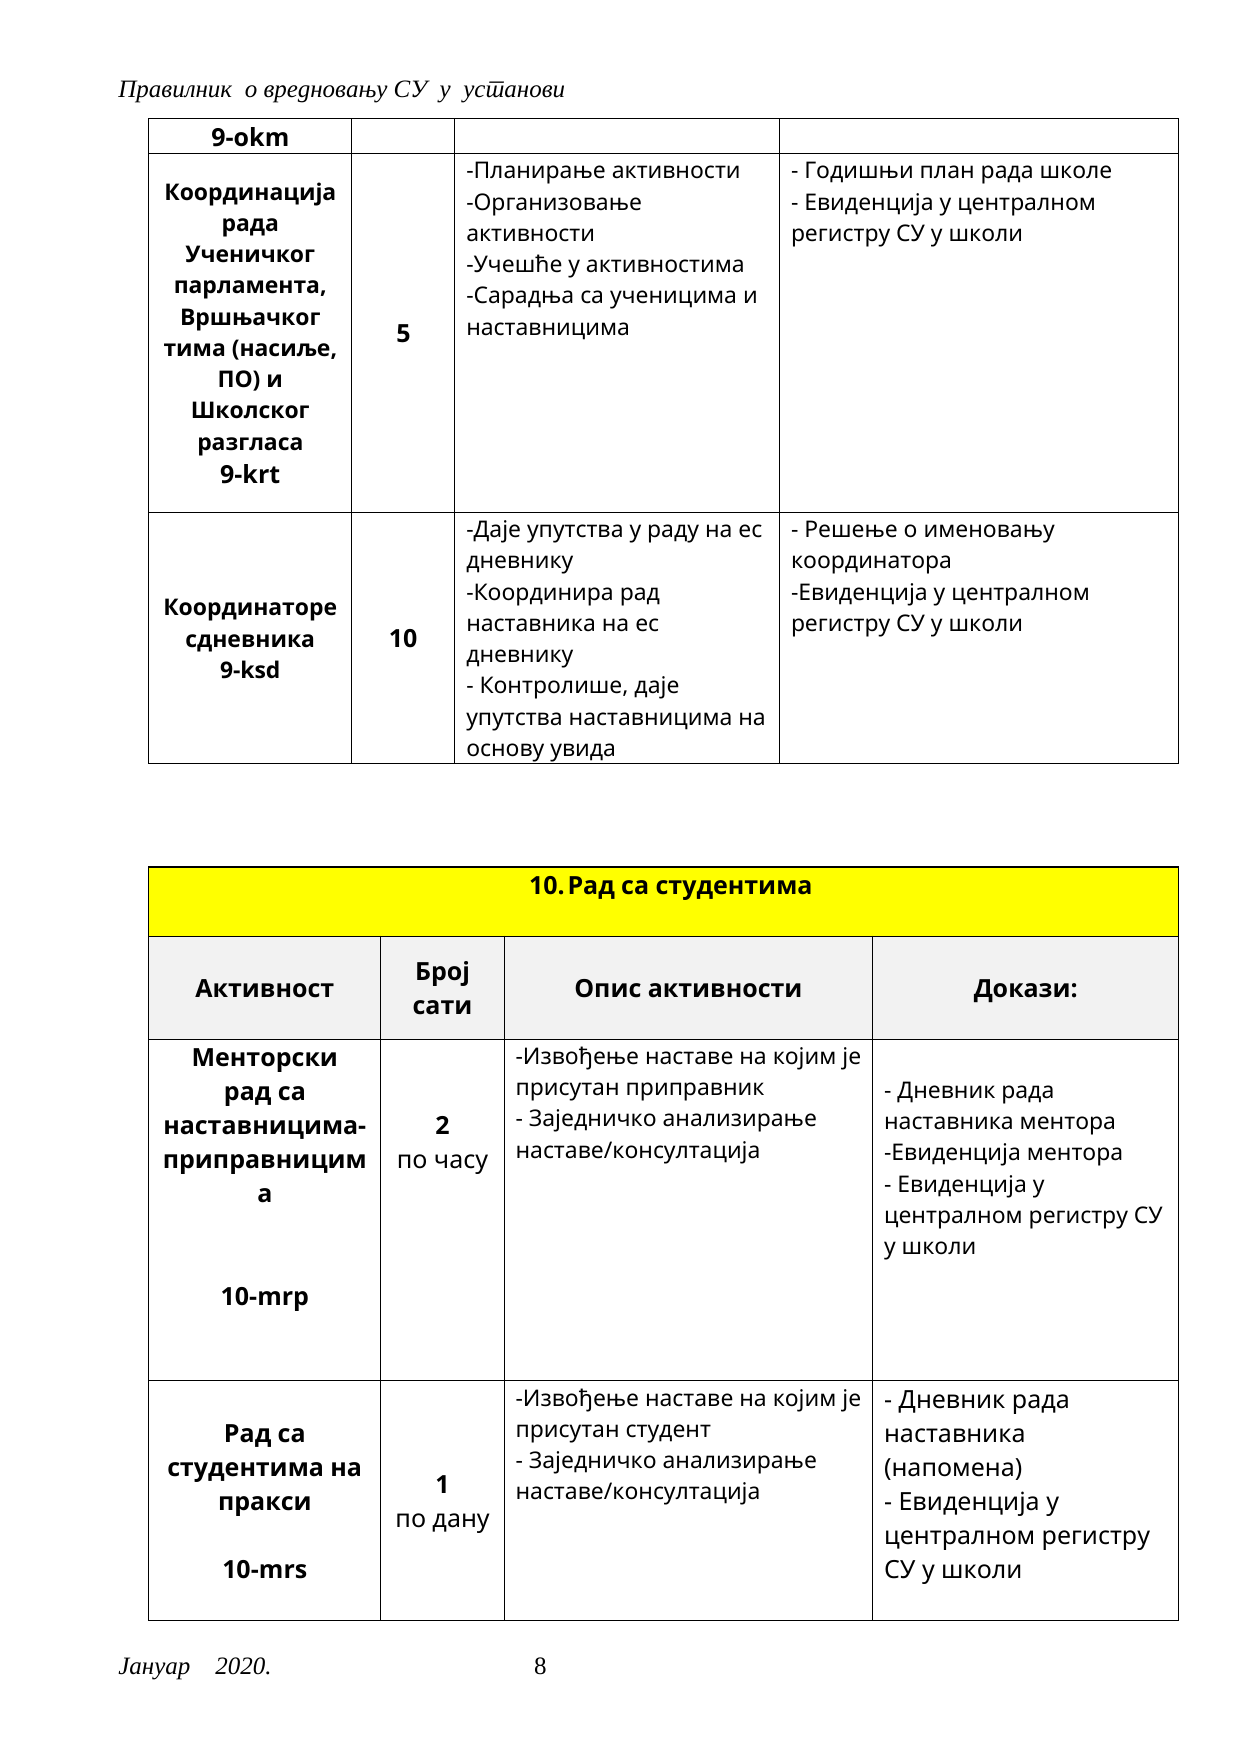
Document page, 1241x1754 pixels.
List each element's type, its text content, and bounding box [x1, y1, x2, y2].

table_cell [873, 1381, 1178, 1620]
table_cell Менторски рад са наставницима-приправницима 10-mrp [149, 1040, 380, 1380]
table_cell - Дневник рада наставника ментора -Евиденција ментора - Евиденција у централном регистру СУ у школи [873, 1040, 1178, 1380]
table_cell 3 [352, 119, 454, 153]
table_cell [455, 119, 779, 153]
table_header Рад са студентима [149, 868, 1178, 936]
table_cell -Планирање активности -Организовање активности -Учешће у активностима -Сарадња са ученицима и наставницима [455, 154, 779, 512]
table_cell Рад са студентима на пракси 10-mrs [149, 1381, 380, 1620]
table_cell - Годишњи план рада школе - Евиденција у централном регистру СУ у школи [780, 154, 1178, 512]
table_cell Активност [149, 937, 380, 1039]
table_cell Докази: [873, 937, 1178, 1039]
table_cell Координација рада Ученичког парламента, Вршњачког тима (насиље, ПО) и Школског разгласа 9-krt [149, 154, 351, 512]
table_cell -Даје упутства у раду на ес дневнику -Координира рад наставника на ес дневнику - Контролише, даје упутства наставницима на основу увида [455, 513, 779, 763]
table_cell Опис активности [505, 937, 872, 1039]
table_cell 5 [352, 154, 454, 512]
table_cell 2 по часу [381, 1040, 504, 1380]
table_cell Координаторесдневника 9-ksd [149, 513, 351, 763]
table_cell - Решење о именовању координатора -Евиденција у централном регистру СУ у школи [780, 513, 1178, 763]
table_cell Број сати [381, 937, 504, 1039]
table_cell -Извођење наставе на којим је присутан студент - Заједничко анализирање наставе/консултација [505, 1381, 872, 1620]
table_cell 10 [352, 513, 454, 763]
table_cell -Извођење наставе на којим је присутан приправник - Заједничко анализирање наставе/консултација [505, 1040, 872, 1380]
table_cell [780, 119, 1178, 153]
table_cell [149, 119, 351, 153]
table_cell 1 по дану [381, 1381, 504, 1620]
